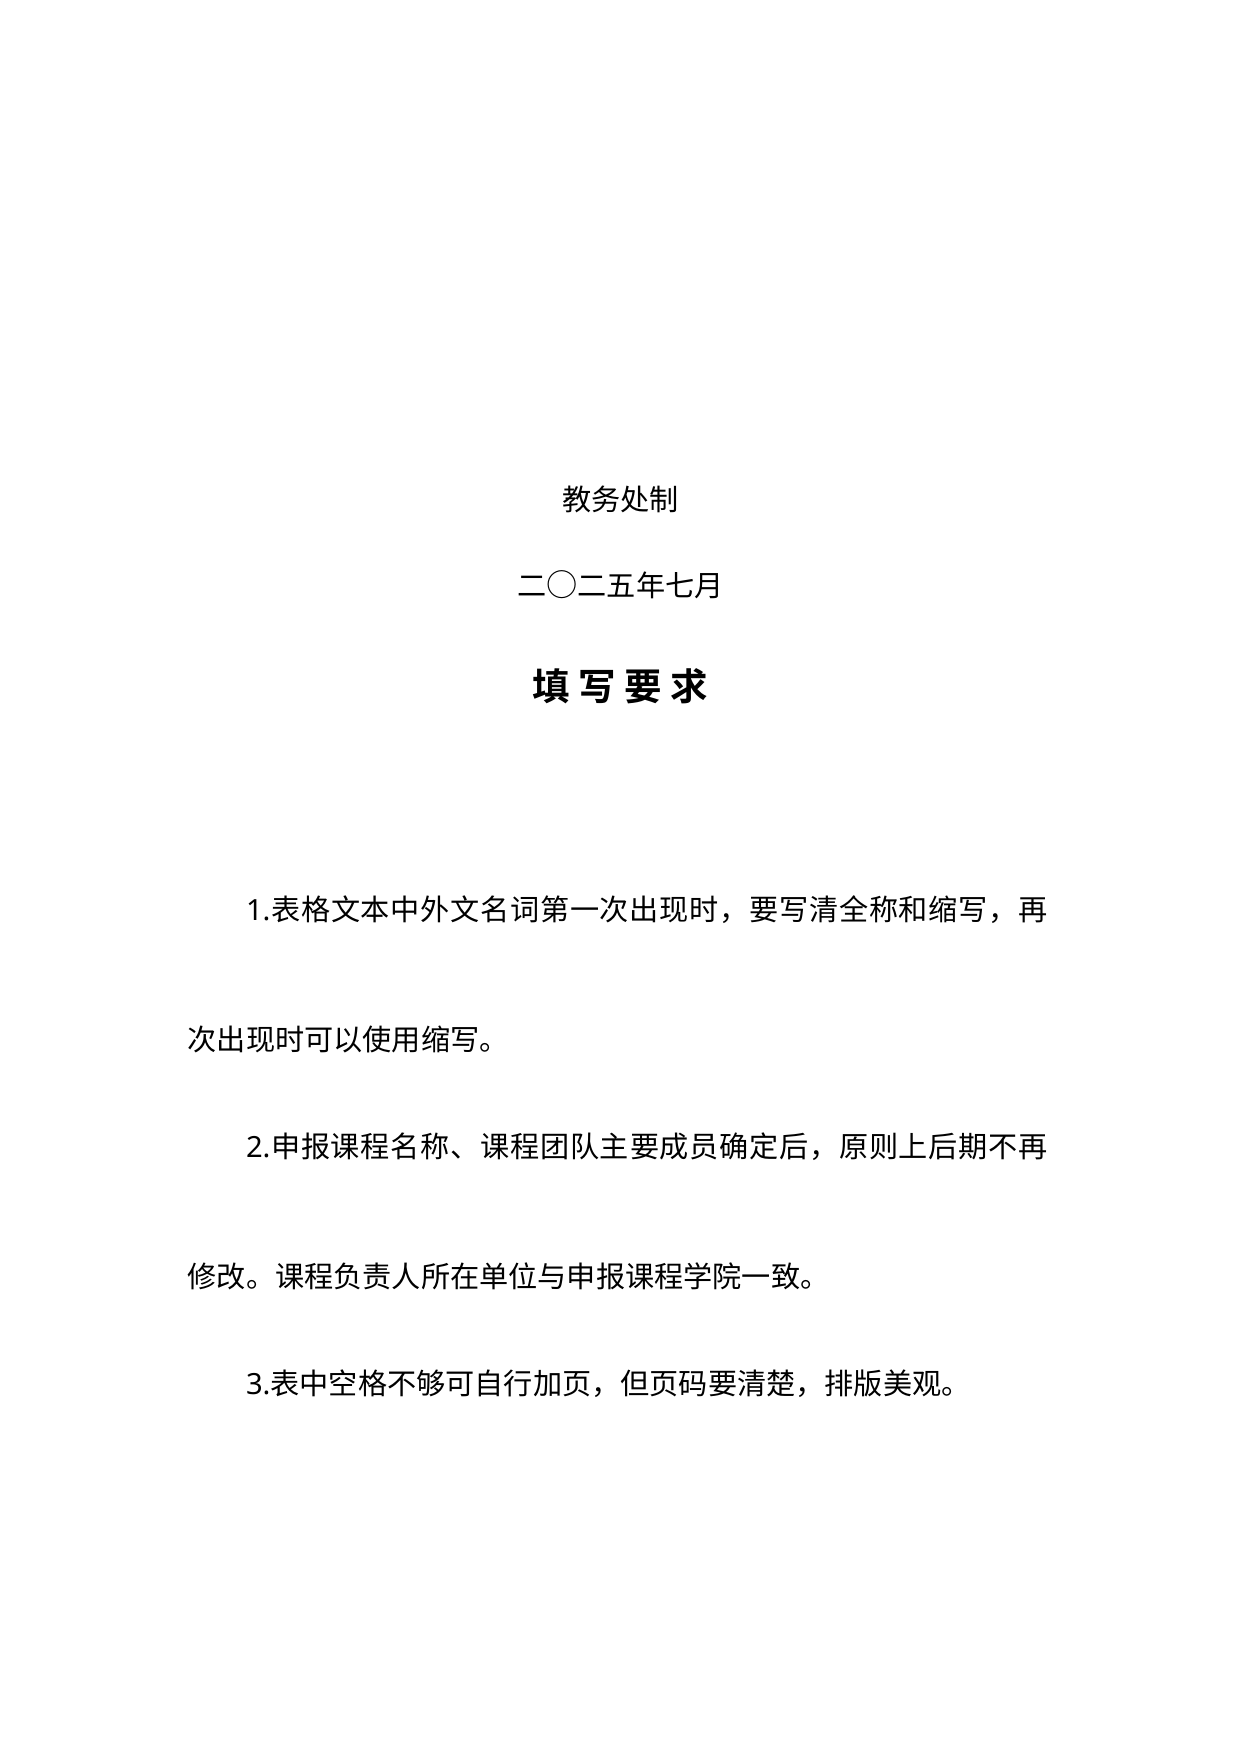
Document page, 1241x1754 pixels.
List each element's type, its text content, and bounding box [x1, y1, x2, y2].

text 3.表中空格不够可自行加页，但页码要清楚，排版美观。 [187, 1349, 1050, 1414]
text 2.申报课程名称、课程团队主要成员确定后，原则上后期不再修改。课程负责人所在单位与申报课程学院一致。 [187, 1112, 1050, 1307]
text 填 写 要 求 [187, 651, 1053, 716]
text 二○二五年七月 [187, 561, 1053, 606]
text 教务处制 [187, 476, 1053, 518]
text 1.表格文本中外文名词第一次出现时，要写清全称和缩写，再次出现时可以使用缩写。 [187, 875, 1050, 1070]
